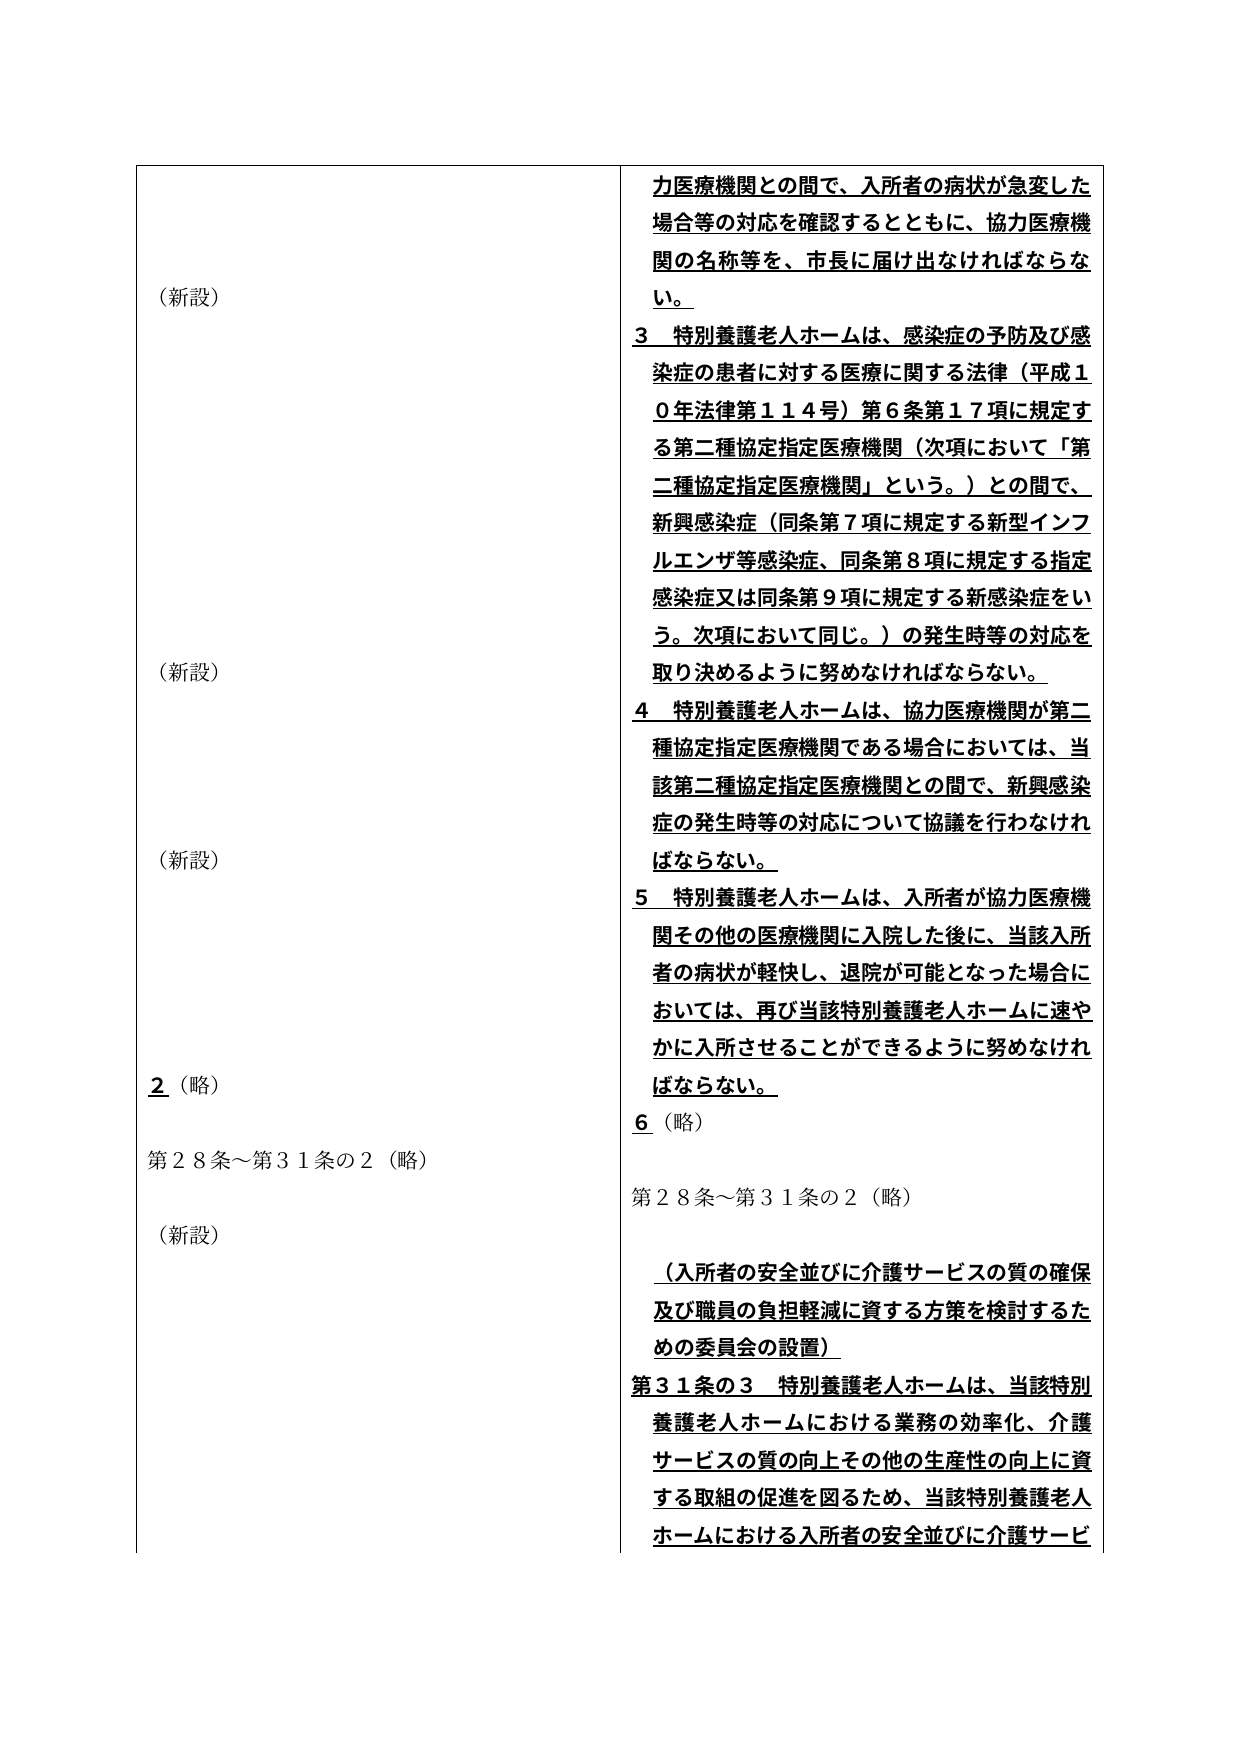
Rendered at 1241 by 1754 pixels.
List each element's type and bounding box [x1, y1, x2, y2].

table_cell [621, 166, 1103, 1553]
table_cell [137, 166, 620, 1553]
